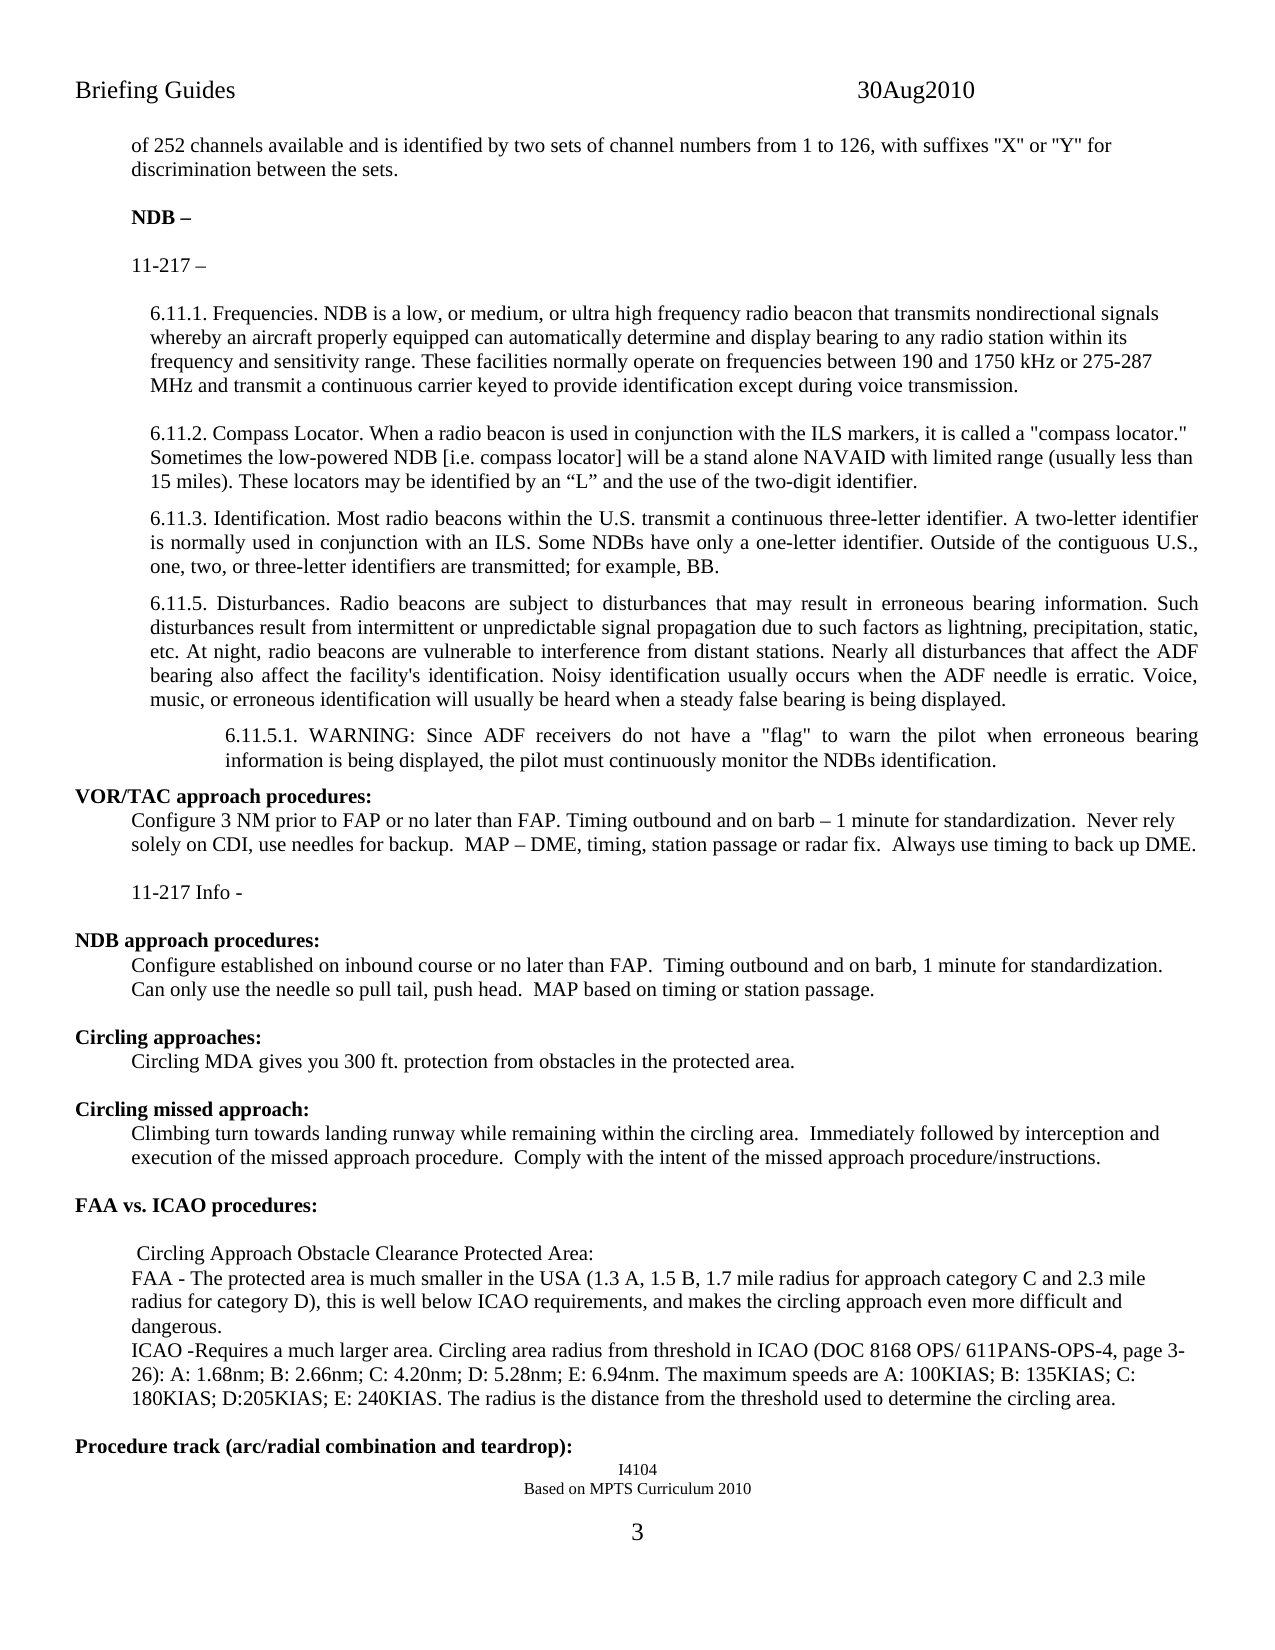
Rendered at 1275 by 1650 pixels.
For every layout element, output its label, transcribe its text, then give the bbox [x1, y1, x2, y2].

text Configure established on inbound course or no later than FAP. Timing outbound and on barb, 1 minute for standardization. Can only use the needle so pull tail, push head. MAP based on timing or station passage. [131, 952, 1200, 1001]
text VOR/TAC approach procedures: [75, 784, 1200, 808]
text 6.11.1. Frequencies. NDB is a low, or medium, or ultra high frequency radio beacon that transmits nondirectional signals whereby an aircraft properly equipped can automatically determine and display bearing to any radio station within its frequency and sensitivity range. These facilities normally operate on frequencies between 190 and 1750 kHz or 275-287 MHz and transmit a continuous carrier keyed to provide identification except during voice transmission. [150, 301, 1200, 397]
text NDB – [131, 205, 1200, 229]
text Configure 3 NM prior to FAP or no later than FAP. Timing outbound and on barb – 1 minute for standardization. Never rely solely on CDI, use needles for backup. MAP – DME, timing, station passage or radar fix. Always use timing to back up DME. [131, 808, 1200, 856]
text Circling MDA gives you 300 ft. protection from obstacles in the protected area. [131, 1049, 1200, 1073]
text Circling Approach Obstacle Clearance Protected Area: FAA - The protected area is much smaller in the USA (1.3 A, 1.5 B, 1.7 mile radius for approach category C and 2.3 mile radius for category D), this is well below ICAO requirements, and makes the circling approach even more difficult and dangerous. ICAO -Requires a much larger area. Circling area radius from threshold in ICAO (DOC 8168 OPS/ 611PANS-OPS-4, page 3-26): A: 1.68nm; B: 2.66nm; C: 4.20nm; D: 5.28nm; E: 6.94nm. The maximum speeds are A: 100KIAS; B: 135KIAS; C: 180KIAS; D:205KIAS; E: 240KIAS. The radius is the distance from the threshold used to determine the circling area. [131, 1241, 1200, 1410]
text Climbing turn towards landing runway while remaining within the circling area. Immediately followed by interception and execution of the missed approach procedure. Comply with the intent of the missed approach procedure/instructions. [131, 1121, 1200, 1169]
subtitle 6.11.5. Disturbances. Radio beacons are subject to disturbances that may result in erroneous bearing information. Such disturbances result from intermittent or unpredictable signal propagation due to such factors as lightning, precipitation, static, etc. At night, radio beacons are vulnerable to interference from distant stations. Nearly all disturbances that affect the ADF bearing also affect the facility's identification. Noisy identification usually occurs when the ADF needle is erratic. Voice, music, or erroneous identification will usually be heard when a steady false bearing is being displayed. [150, 591, 1200, 711]
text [131, 132, 1200, 181]
subtitle 6.11.5.1. WARNING: Since ADF receivers do not have a "flag" to warn the pilot when erroneous bearing information is being displayed, the pilot must continuously monitor the NDBs identification. [225, 723, 1200, 772]
text Circling missed approach: [75, 1097, 1200, 1121]
text FAA vs. ICAO procedures: [75, 1193, 1200, 1217]
text 11-217 Info - [131, 880, 1200, 904]
text 11-217 – [131, 253, 1200, 277]
text NDB approach procedures: [75, 928, 1200, 952]
text Circling approaches: [75, 1025, 1200, 1049]
text 6.11.2. Compass Locator. When a radio beacon is used in conjunction with the ILS markers, it is called a "compass locator." Sometimes the low-powered NDB [i.e. compass locator] will be a stand alone NAVAID with limited range (usually less than 15 miles). These locators may be identified by an “L” and the use of the two-digit identifier. [150, 421, 1200, 493]
text 6.11.3. Identification. Most radio beacons within the U.S. transmit a continuous three-letter identifier. A two-letter identifier is normally used in conjunction with an ILS. Some NDBs have only a one-letter identifier. Outside of the contiguous U.S., one, two, or three-letter identifiers are transmitted; for example, BB. [150, 506, 1200, 578]
text Procedure track (arc/radial combination and teardrop): [75, 1434, 1200, 1458]
